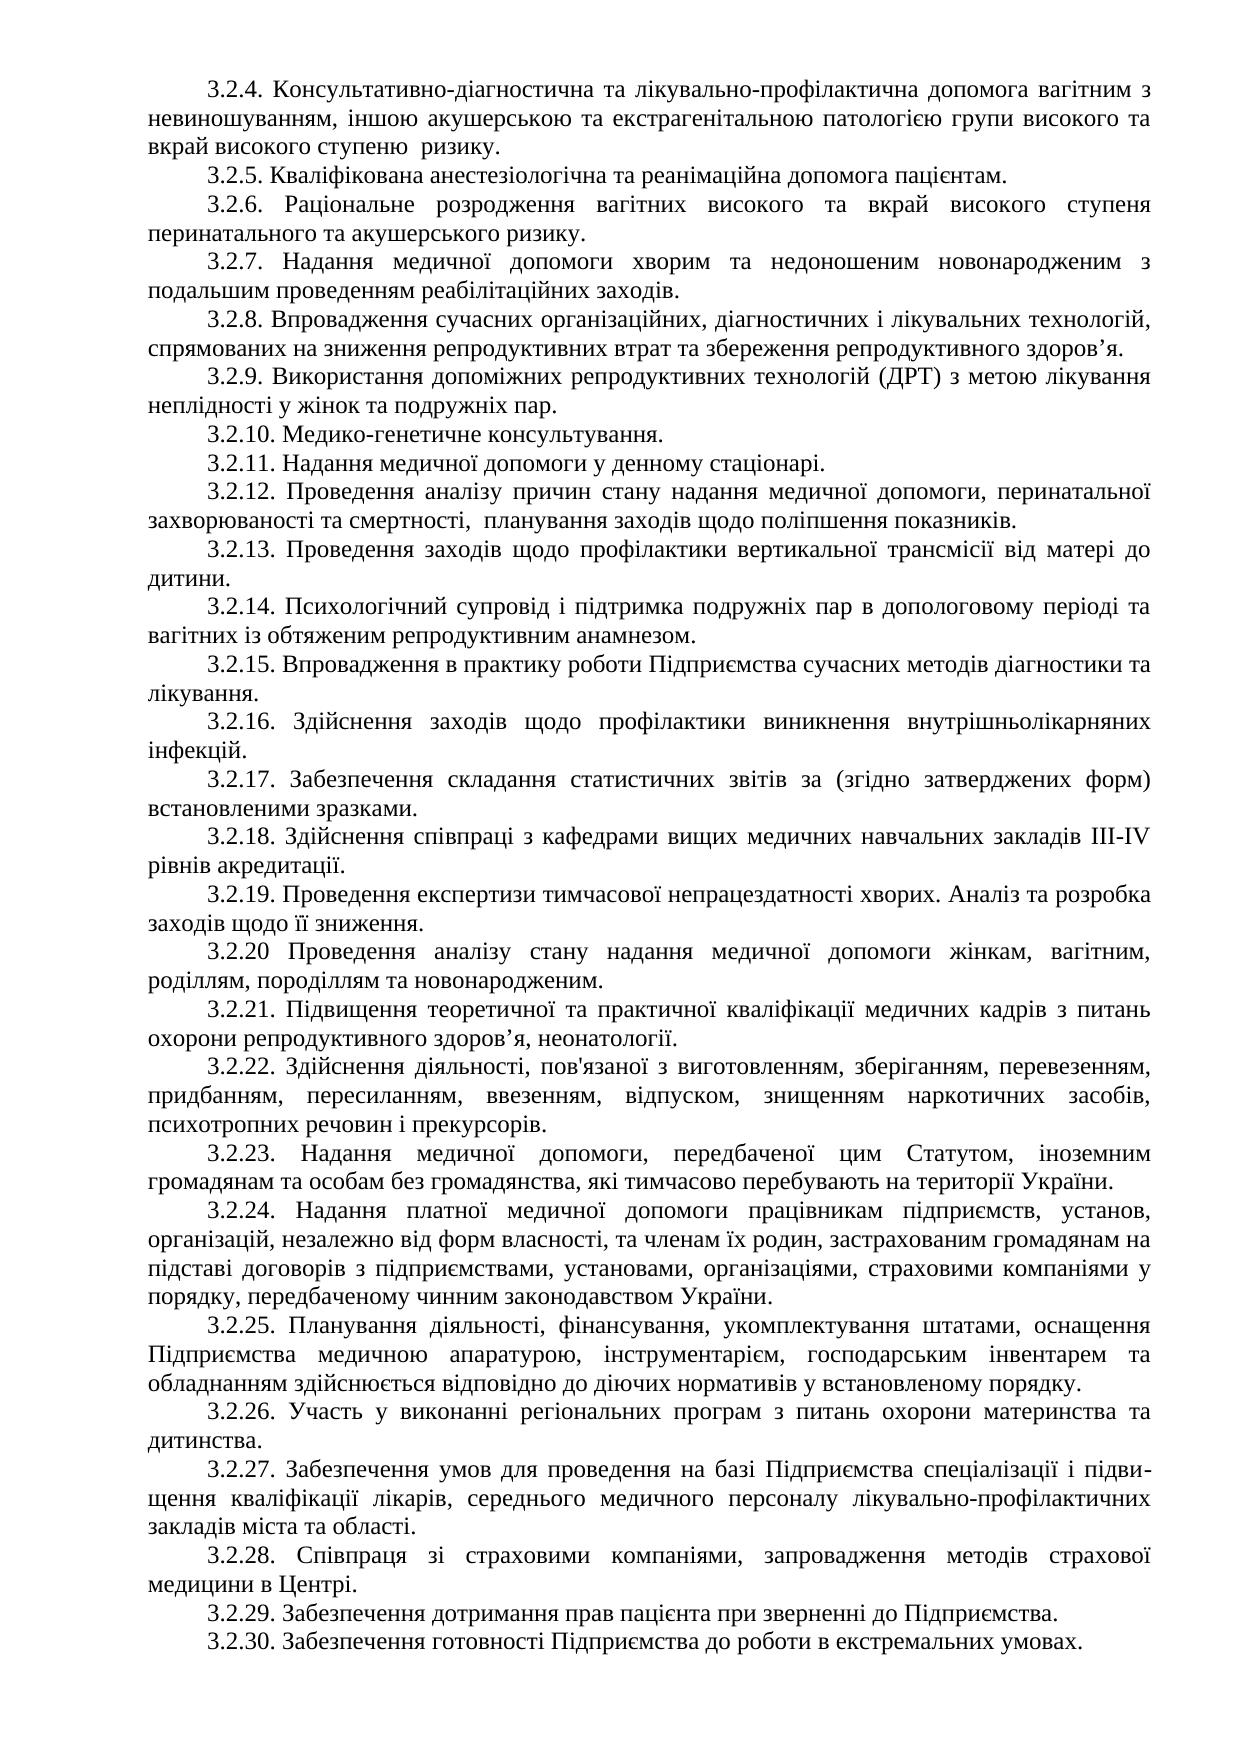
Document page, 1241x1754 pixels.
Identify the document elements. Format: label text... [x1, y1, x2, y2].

text 3.2.4. Консультативно-діагностична та лікувально-профілактична допомога вагітним з невиношуванням, іншою акушерською та екстрагенітальною патологією групи високого та вкрай високого ступеню ризику. [148, 74, 1152, 160]
text 3.2.17. Забезпечення складання статистичних звітів за (згідно затверджених форм) встановленими зразками. [148, 764, 1152, 821]
text 3.2.8. Впровадження сучасних організаційних, діагностичних і лікувальних технологій, спрямованих на зниження репродуктивних втрат та збереження репродуктивного здоров’я. [148, 304, 1152, 361]
text 3.2.23. Надання медичної допомоги, передбаченої цим Статутом, іноземним громадянам та особам без громадянства, які тимчасово перебувають на території України. [148, 1138, 1152, 1195]
text 3.2.22. Здійснення діяльності, пов'язаної з виготовленням, зберіганням, перевезенням, придбанням, пересиланням, ввезенням, відпуском, знищенням наркотичних засобів, психотропних речовин і прекурсорів. [148, 1051, 1152, 1138]
text 3.2.12. Проведення аналізу причин стану надання медичної допомоги, перинатальної захворюваності та смертності, планування заходів щодо поліпшення показників. [148, 476, 1152, 534]
text 3.2.14. Психологічний супровід і підтримка подружніх пар в допологовому періоді та вагітних із обтяженим репродуктивним анамнезом. [148, 591, 1152, 649]
text 3.2.18. Здійснення співпраці з кафедрами вищих медичних навчальних закладів ІІІ-ІV рівнів акредитації. [148, 821, 1152, 879]
text 3.2.9. Використання допоміжних репродуктивних технологій (ДРТ) з метою лікування неплідності у жінок та подружніх пар. [148, 361, 1152, 419]
text 3.2.21. Підвищення теоретичної та практичної кваліфікації медичних кадрів з питань охорони репродуктивного здоров’я, неонатології. [148, 994, 1152, 1051]
text 3.2.26. Участь у виконанні регіональних програм з питань охорони материнства та дитинства. [148, 1396, 1152, 1454]
text 3.2.7. Надання медичної допомоги хворим та недоношеним новонародженим з подальшим проведенням реабілітаційних заходів. [148, 246, 1152, 304]
text 3.2.30. Забезпечення готовності Підприємства до роботи в екстремальних умовах. [148, 1626, 1152, 1655]
text 3.2.13. Проведення заходів щодо профілактики вертикальної трансмісії від матері до дитини. [148, 534, 1152, 591]
text 3.2.11. Надання медичної допомоги у денному стаціонарі. [148, 448, 1152, 476]
text 3.2.16. Здійснення заходів щодо профілактики виникнення внутрішньолікарняних інфекцій. [148, 706, 1152, 764]
text 3.2.25. Планування діяльності, фінансування, укомплектування штатами, оснащення Підприємства медичною апаратурою, інструментарієм, господарським інвентарем та обладнанням здійснюється відповідно до діючих нормативів у встановленому порядку. [148, 1310, 1152, 1396]
text 3.2.27. Забезпечення умов для проведення на базі Підприємства спеціалізації і підвищення кваліфікації лікарів, середнього медичного персоналу лікувально-профілактичних закладів міста та області. [148, 1454, 1152, 1540]
text 3.2.5. Кваліфікована анестезіологічна та реанімаційна допомога пацієнтам. [148, 160, 1152, 189]
text 3.2.28. Співпраця зі страховими компаніями, запровадження методів страхової медицини в Центрі. [148, 1540, 1152, 1598]
text 3.2.10. Медико-генетичне консультування. [148, 419, 1152, 448]
text 3.2.6. Раціональне розродження вагітних високого та вкрай високого ступеня перинатального та акушерського ризику. [148, 189, 1152, 246]
text 3.2.19. Проведення експертизи тимчасової непрацездатності хворих. Аналіз та розробка заходів щодо її зниження. [148, 879, 1152, 936]
text 3.2.15. Впровадження в практику роботи Підприємства сучасних методів діагностики та лікування. [148, 649, 1152, 706]
text 3.2.29. Забезпечення дотримання прав пацієнта при зверненні до Підприємства. [148, 1598, 1152, 1626]
text 3.2.20 Проведення аналізу стану надання медичної допомоги жінкам, вагітним, роділлям, породіллям та новонародженим. [148, 936, 1152, 994]
text 3.2.24. Надання платної медичної допомоги працівникам підприємств, установ, організацій, незалежно від форм власності, та членам їх родин, застрахованим громадянам на підставі договорів з підприємствами, установами, організаціями, страховими компаніями у порядку, передбаченому чинним законодавством України. [148, 1195, 1152, 1310]
